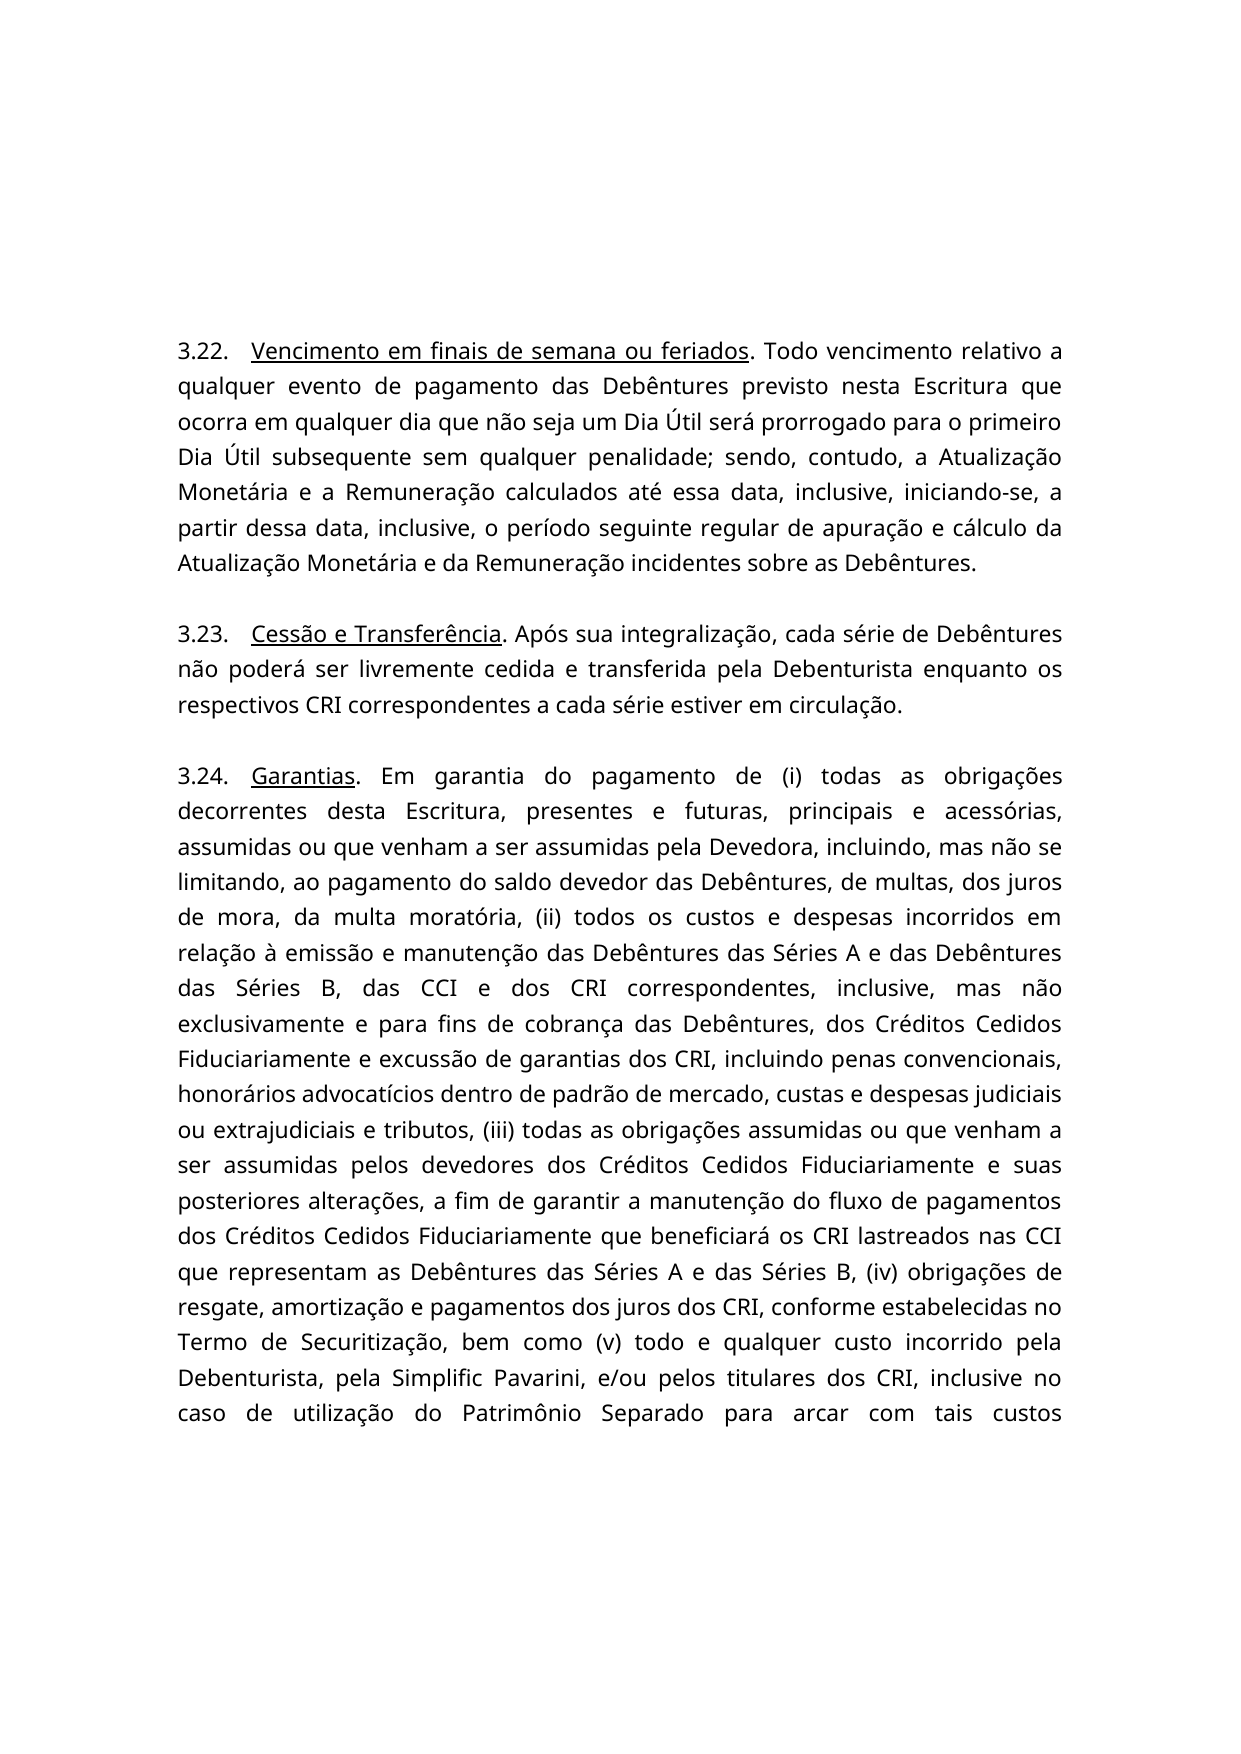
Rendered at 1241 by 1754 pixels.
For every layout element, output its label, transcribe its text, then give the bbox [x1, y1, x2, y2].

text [177, 756, 1063, 1429]
text 3.23. Cessão e Transferência. Após sua integralização, cada série de Debêntures não poderá ser livremente cedida e transferida pela Debenturista enquanto os respectivos CRI correspondentes a cada série estiver em circulação. [177, 614, 1063, 720]
text 3.22. Vencimento em finais de semana ou feriados. Todo vencimento relativo a qualquer evento de pagamento das Debêntures previsto nesta Escritura que ocorra em qualquer dia que não seja um Dia Útil será prorrogado para o primeiro Dia Útil subsequente sem qualquer penalidade; sendo, contudo, a Atualização Monetária e a Remuneração calculados até essa data, inclusive, iniciando-se, a partir dessa data, inclusive, o período seguinte regular de apuração e cálculo da Atualização Monetária e da Remuneração incidentes sobre as Debêntures. [177, 331, 1063, 579]
